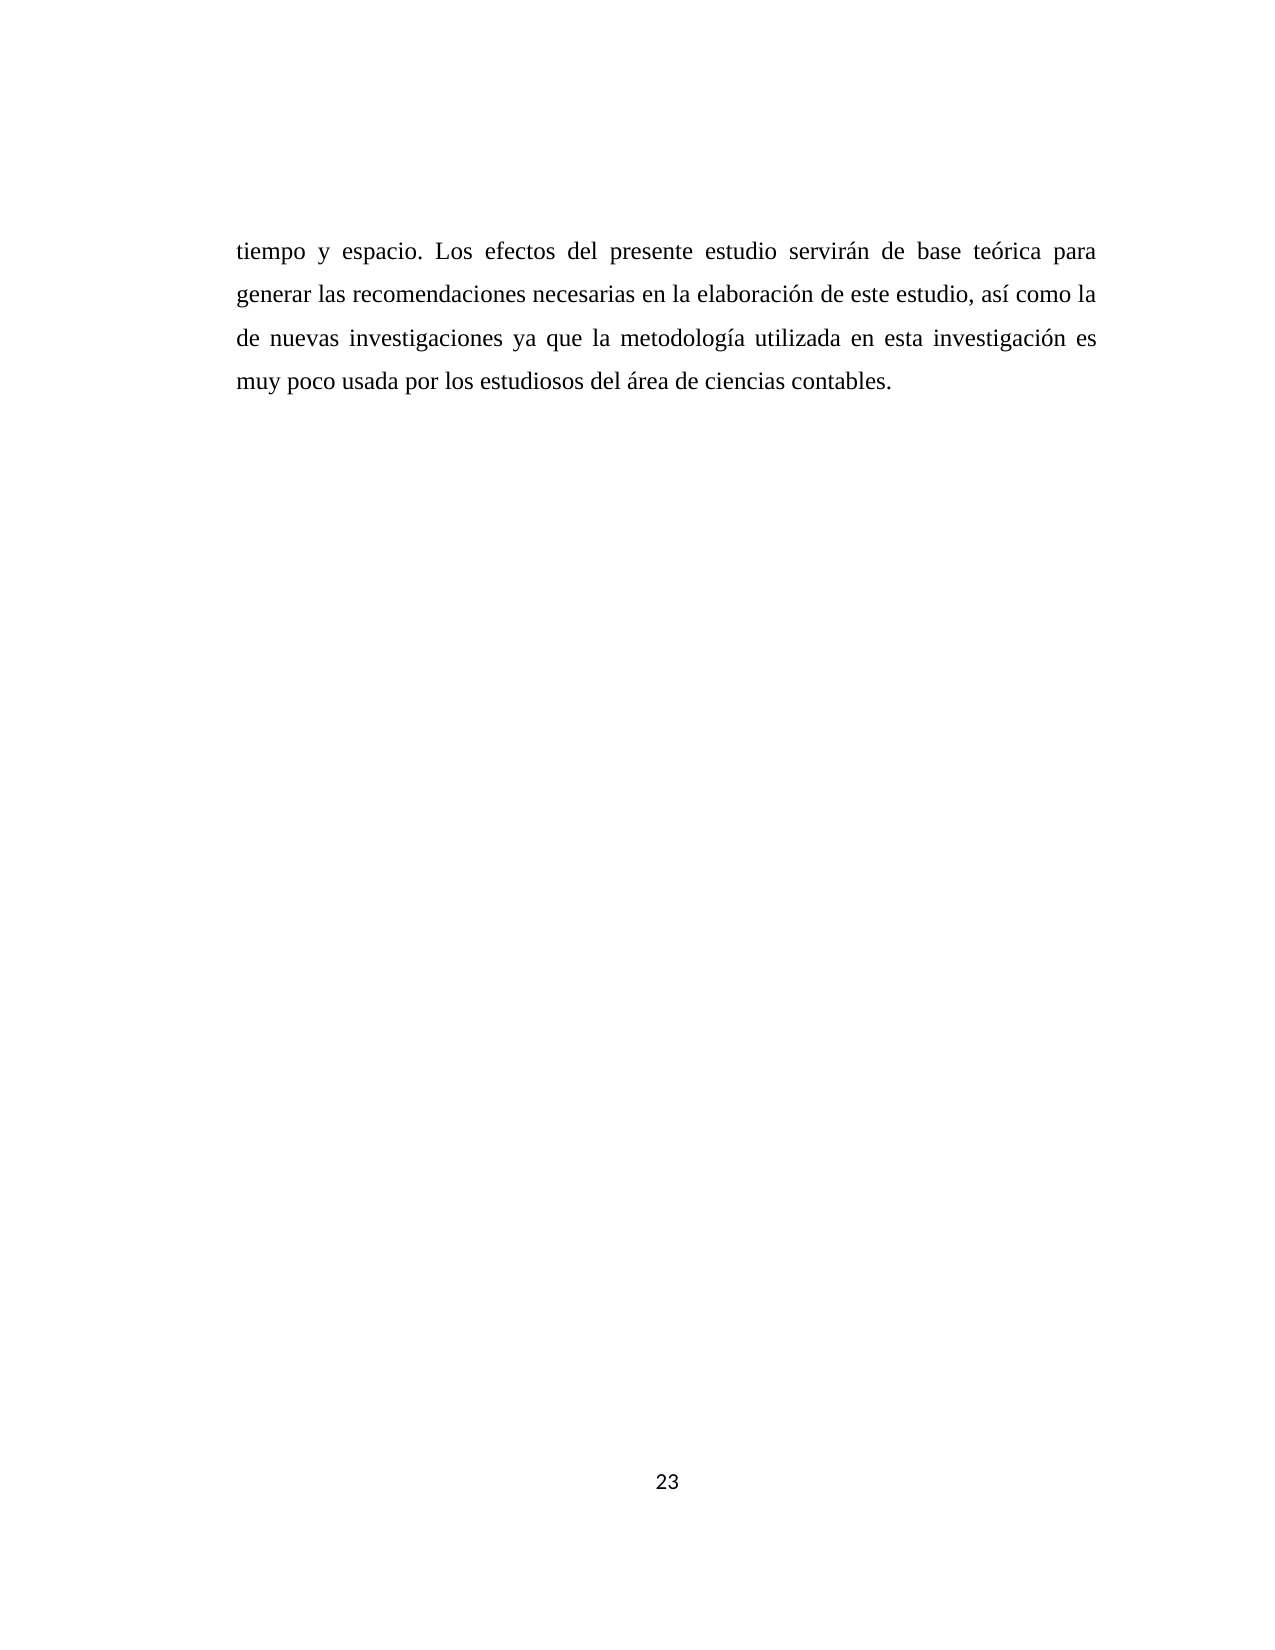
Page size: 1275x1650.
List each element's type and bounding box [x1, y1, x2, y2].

text [236, 236, 1098, 394]
